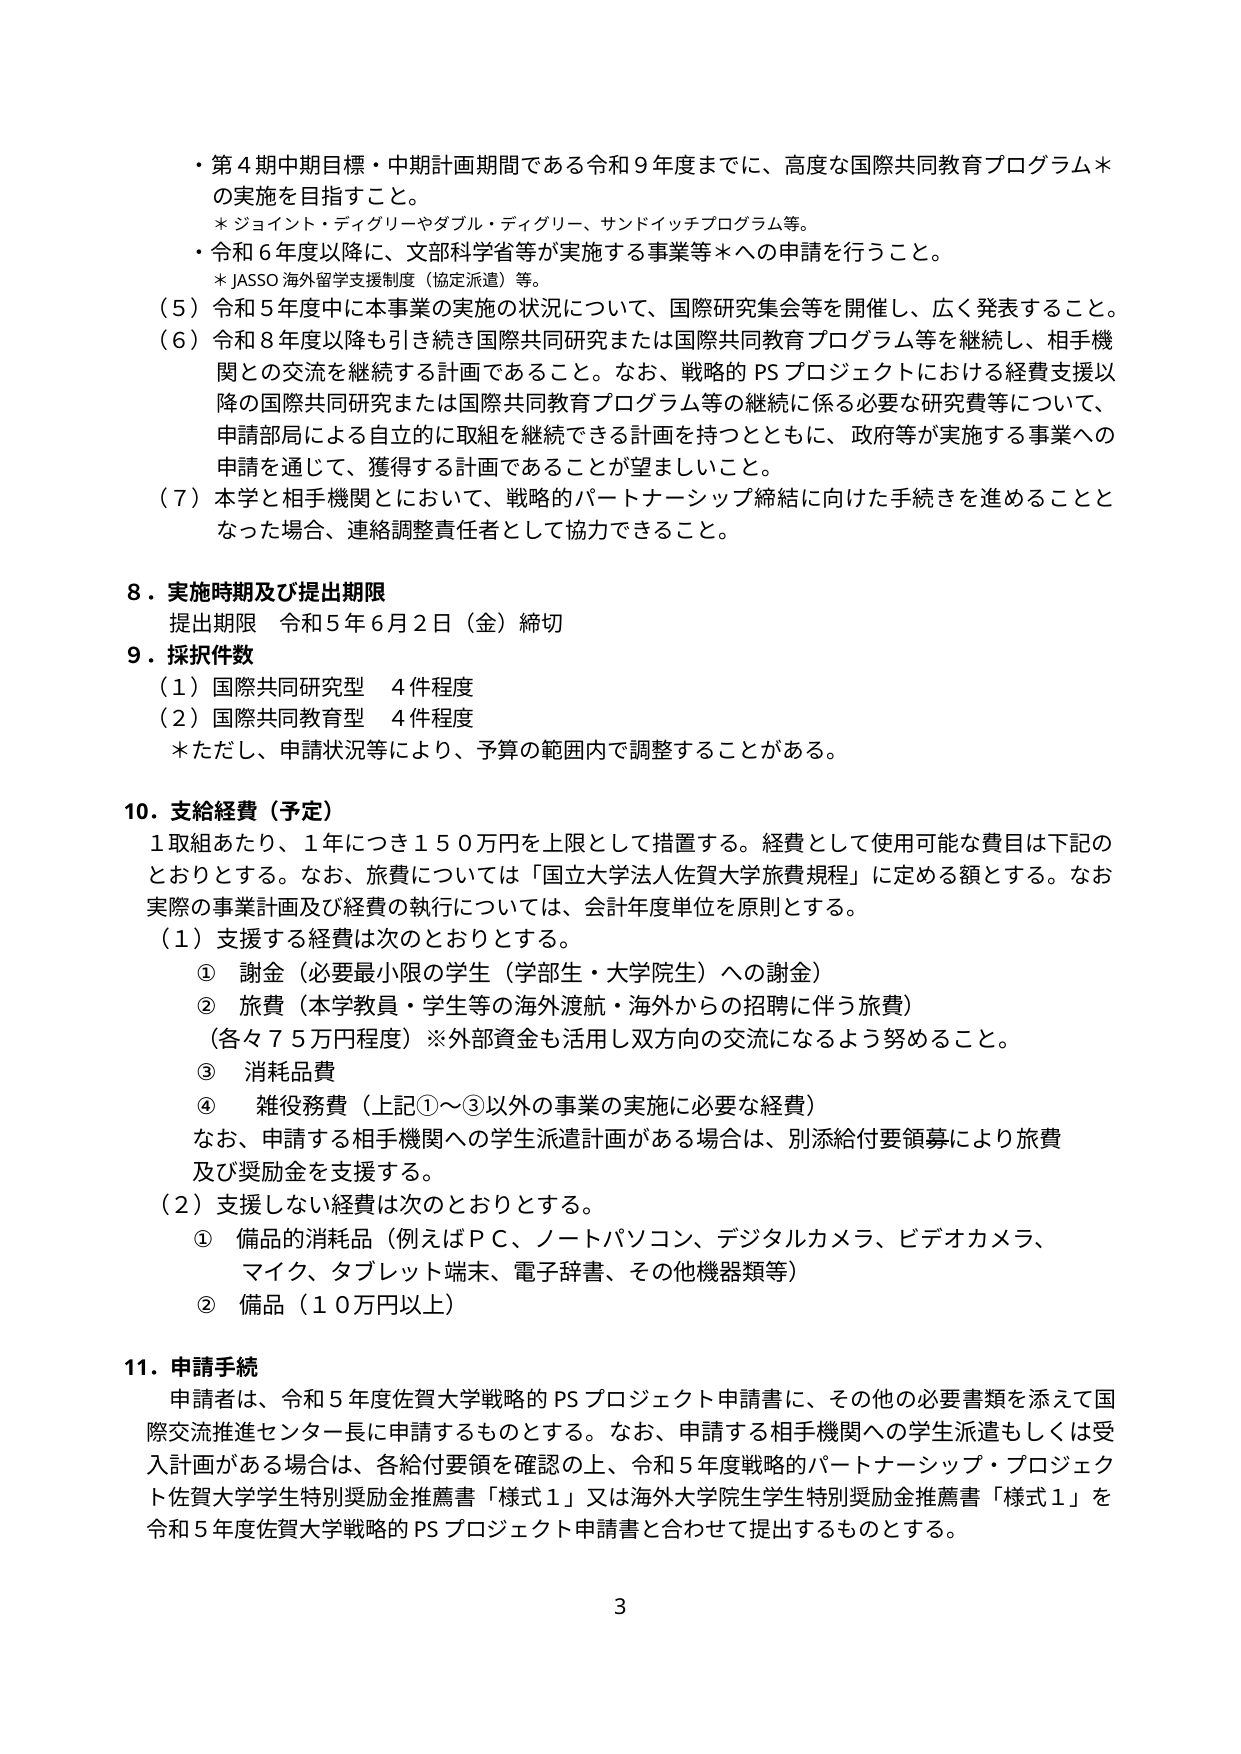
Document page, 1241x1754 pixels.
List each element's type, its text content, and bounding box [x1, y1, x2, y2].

text ８．実施時期及び提出期限 [123, 574, 1117, 606]
text （７）本学と相手機関とにおいて、戦略的パートナーシップ締結に向けた手続きを進めることとなった場合、連絡調整責任者として協力できること。 [146, 481, 1117, 545]
text なお、申請する相手機関への学生派遣計画がある場合は、別添給付要領募により旅費 [123, 1121, 1117, 1154]
text （５）令和５年度中に本事業の実施の状況について、国際研究集会等を開催し、広く発表すること。 [146, 291, 1117, 323]
text ＊ JASSO海外留学支援制度（協定派遣）等。 [212, 267, 1117, 291]
text （１）支援する経費は次のとおりとする。 [123, 921, 1117, 954]
text （２）国際共同教育型 ４件程度 [123, 701, 1117, 733]
text （２）支援しない経費は次のとおりとする。 [123, 1187, 1117, 1221]
text ① 謝金（必要最小限の学生（学部生・大学院生）への謝金） [123, 954, 1117, 988]
text （各々７５万円程度）※外部資金も活用し双方向の交流になるよう努めること。 [123, 1021, 1117, 1054]
text 10．支給経費（予定） [123, 794, 1117, 826]
text ② 旅費（本学教員・学生等の海外渡航・海外からの招聘に伴う旅費） [123, 988, 1117, 1021]
text 及び奨励金を支援する。 [193, 1154, 1117, 1187]
text ① 備品的消耗品（例えばＰＣ、ノートパソコン、デジタルカメラ、ビデオカメラ、 [193, 1221, 1117, 1254]
text 11．申請手続 [123, 1350, 1117, 1382]
text ・令和6年度以降に、文部科学省等が実施する事業等＊への申請を行うこと。 [189, 235, 1117, 267]
text ９．採択件数 [123, 638, 1117, 669]
text ③ 消耗品費 [123, 1054, 1117, 1088]
text ＊ただし、申請状況等により、予算の範囲内で調整することがある。 [123, 733, 1117, 764]
text 申請者は、令和５年度佐賀大学戦略的PSプロジェクト申請書に、その他の必要書類を添えて国際交流推進センター長に申請するものとする。なお、申請する相手機関への学生派遣もしくは受入計画がある場合は、各給付要領を確認の上、令和５年度戦略的パートナーシップ・プロジェクト佐賀大学学生特別奨励金推薦書「様式１」又は海外大学院生学生特別奨励金推薦書「様式１」を令和５年度佐賀大学戦略的PSプロジェクト申請書と合わせて提出するものとする。 [146, 1382, 1117, 1544]
text ＊ ジョイント・ディグリーやダブル・ディグリー、サンドイッチプログラム等。 [123, 211, 1117, 235]
text ② 備品（１０万円以上） [123, 1287, 1117, 1321]
text １取組あたり、１年につき１５０万円を上限として措置する。経費として使用可能な費目は下記のとおりとする。なお、旅費については「国立大学法人佐賀大学旅費規程」に定める額とする。なお、実際の事業計画及び経費の執行については、会計年度単位を原則とする。 [146, 826, 1117, 921]
text （１）国際共同研究型 ４件程度 [123, 669, 1117, 701]
text （６）令和８年度以降も引き続き国際共同研究または国際共同教育プログラム等を継続し、相手機関との交流を継続する計画であること。なお、戦略的PSプロジェクトにおける経費支援以降の国際共同研究または国際共同教育プログラム等の継続に係る必要な研究費等について、申請部局による自立的に取組を継続できる計画を持つとともに、政府等が実施する事業への申請を通じて、獲得する計画であることが望ましいこと。 [146, 323, 1117, 481]
text 提出期限 令和５年6月２日（金）締切 [123, 606, 1117, 638]
text マイク、タブレット端末、電子辞書、その他機器類等） [193, 1254, 1117, 1287]
list 雑役務費（上記①～③以外の事業の実施に必要な経費） [196, 1088, 1117, 1121]
text ・第４期中期目標・中期計画期間である令和９年度までに、高度な国際共同教育プログラム＊の実施を目指すこと。 [189, 148, 1117, 211]
